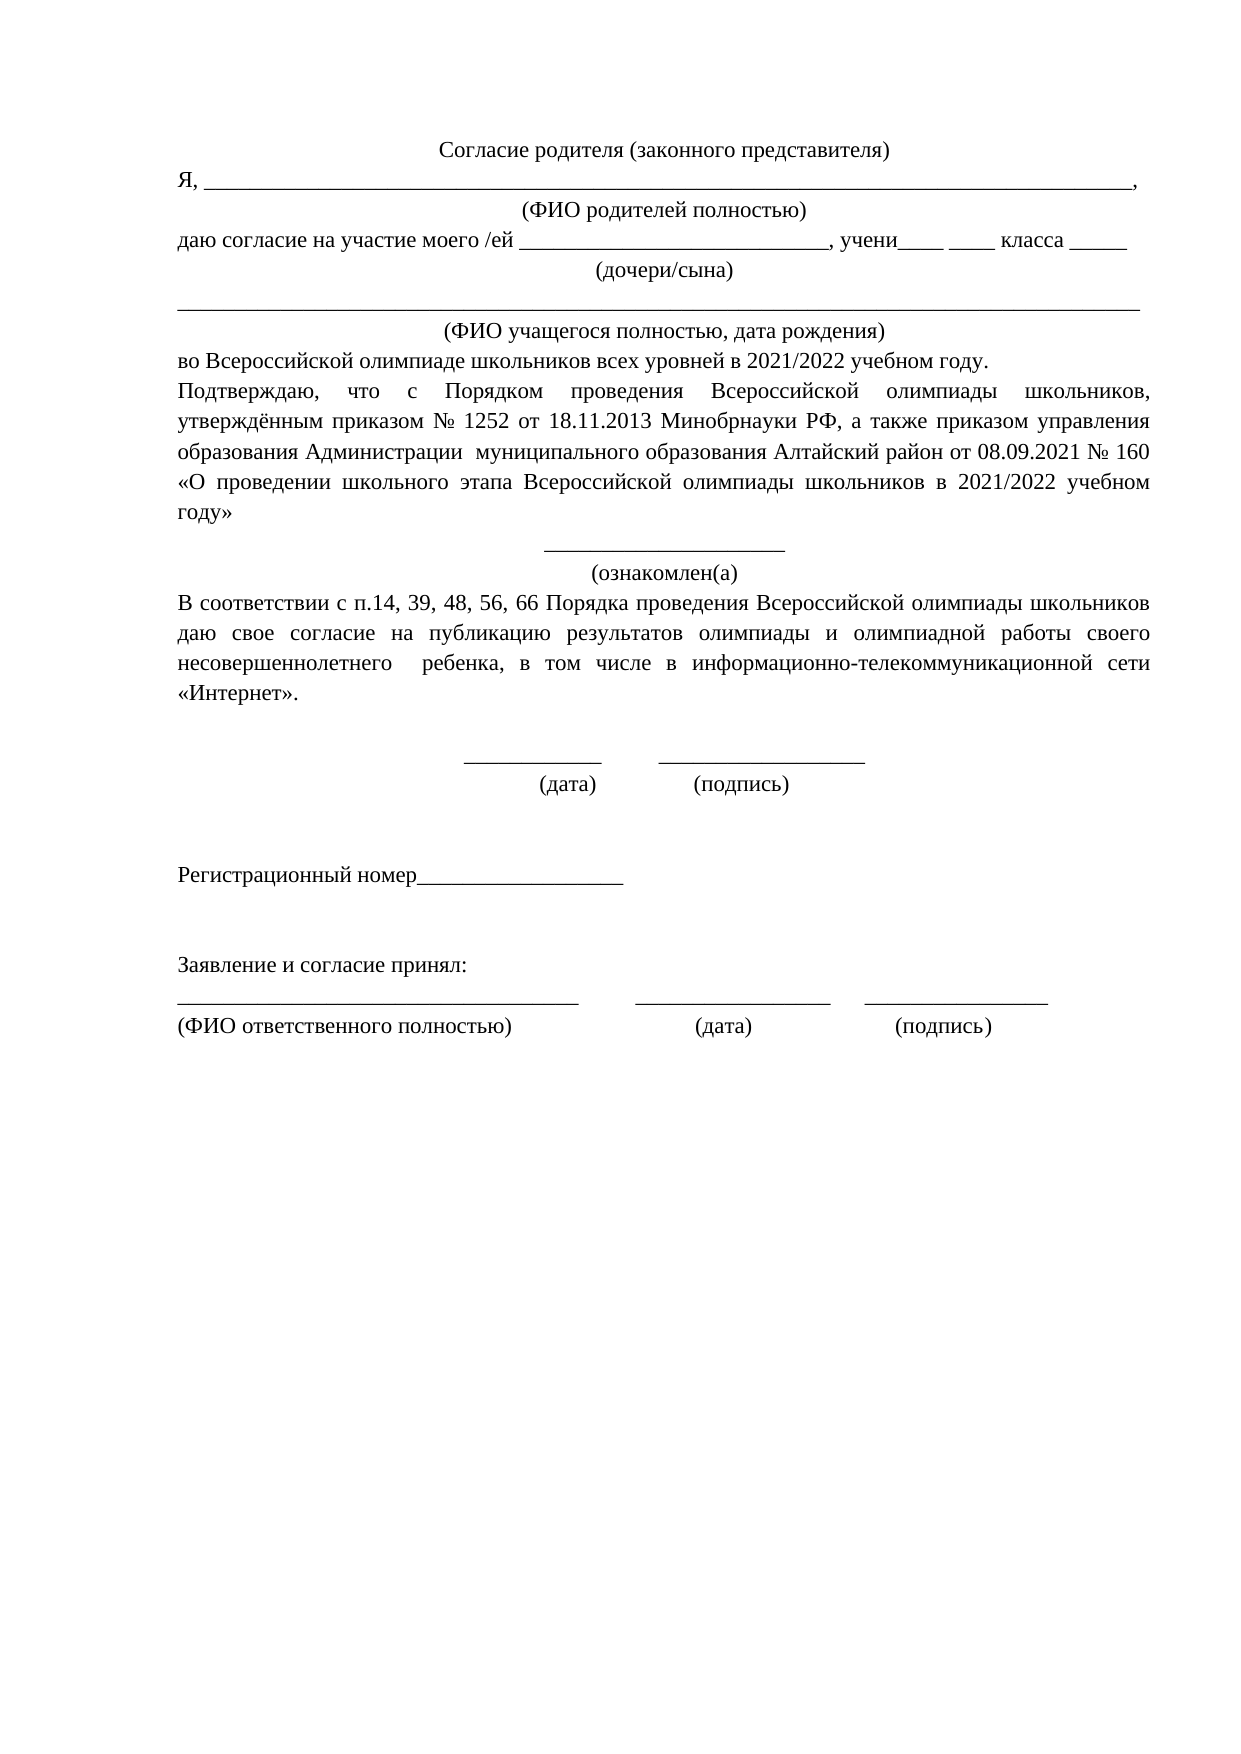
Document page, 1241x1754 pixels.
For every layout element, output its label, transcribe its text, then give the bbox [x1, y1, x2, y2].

text Согласие родителя (законного представителя) [177, 136, 1152, 162]
text (ФИО учащегося полностью, дата рождения) [177, 317, 1152, 343]
text ___________________________________ _________________ ________________ [177, 981, 1152, 1008]
text Я, _________________________________________________________________________________, [177, 166, 1152, 192]
text (ФИО родителей полностью) [177, 196, 1152, 222]
text (дата) (подпись) [177, 770, 1152, 796]
text ____________________________________________________________________________________ [177, 287, 1152, 313]
text ____________ __________________ [177, 740, 1152, 766]
text Подтверждаю, что с Порядком проведения Всероссийской олимпиады школьников, утверждённым приказом № 1252 от 18.11.2013 Минобрнауки РФ, а также приказом управления образования Администрации муниципального образования Алтайский район от 08.09.2021 № 160 «О проведении школьного этапа Всероссийской олимпиады школьников в 2021/2022 учебном году» [177, 377, 1152, 524]
text В соответствии с п.14, 39, 48, 56, 66 Порядка проведения Всероссийской олимпиады школьников даю свое согласие на публикацию результатов олимпиады и олимпиадной работы своего несовершеннолетнего ребенка, в том числе в информационно-телекоммуникационной сети «Интернет». [177, 589, 1152, 706]
text даю согласие на участие моего /ей ___________________________, учени____ ____ класса _____ [177, 226, 1152, 253]
text _____________________ [177, 528, 1152, 555]
text (дочери/сына) [177, 256, 1152, 283]
text (ознакомлен(а) [177, 558, 1152, 585]
text (ФИО ответственного полностью) (дата) (подпись) [177, 1012, 1152, 1038]
text Заявление и согласие принял: [177, 951, 1152, 978]
text Регистрационный номер__________________ [177, 861, 1152, 887]
text во Всероссийской олимпиаде школьников всех уровней в 2021/2022 учебном году. [177, 347, 1152, 373]
